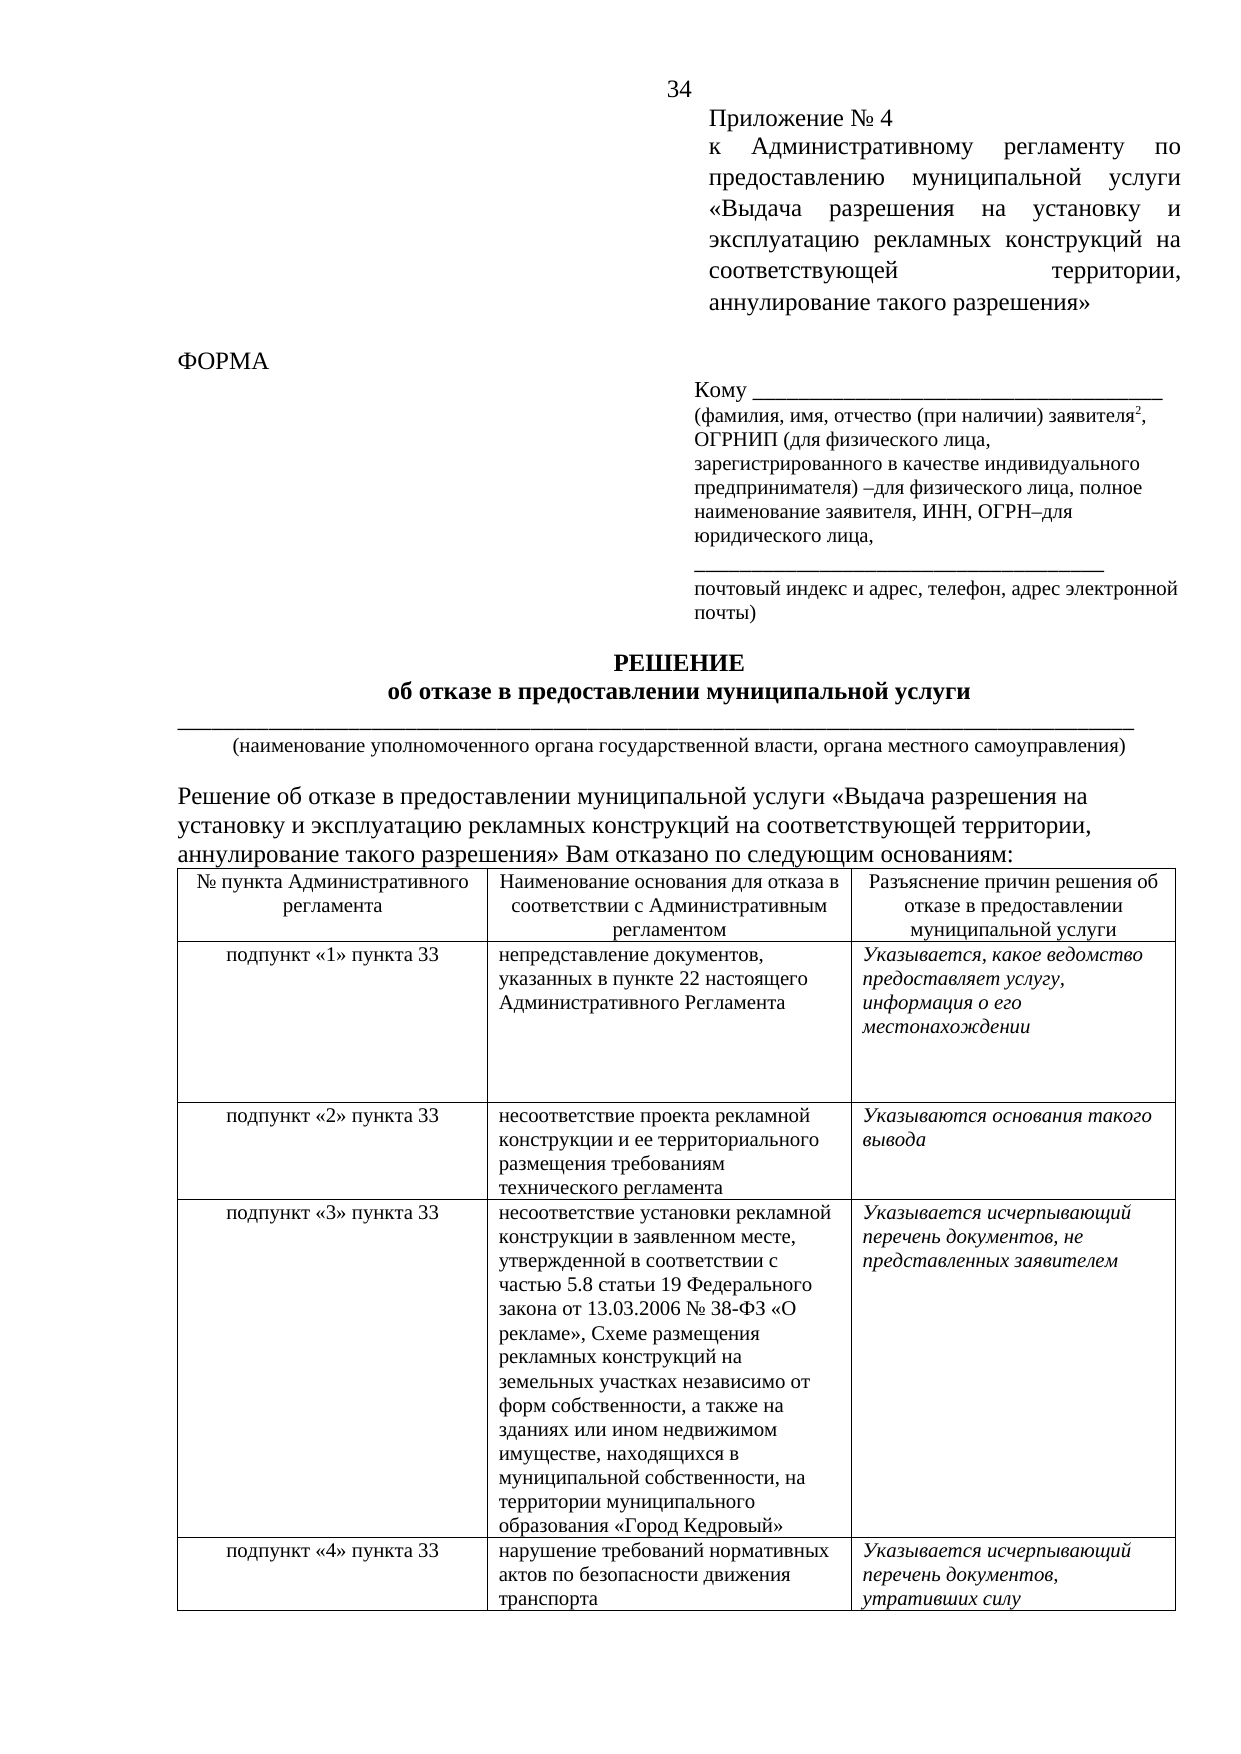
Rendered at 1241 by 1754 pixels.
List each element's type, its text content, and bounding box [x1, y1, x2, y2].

table_cell подпункт «4» пункта 33 [178, 1538, 487, 1610]
table_cell Указываются основания такого вывода [852, 1103, 1175, 1199]
table_cell Указывается исчерпывающий перечень документов, не представленных заявителем [852, 1200, 1175, 1537]
table_cell Указывается, какое ведомство предоставляет услугу, информация о его местонахождении [852, 942, 1175, 1102]
text ФОРМА [177, 346, 1181, 375]
text Кому ____________________________________ (фамилия, имя, отчество (при наличии) заявителя2, ОГРНИП (для физического лица, зарегистрированного в качестве индивидуального предпринимателя) –для физического лица, полное наименование заявителя, ИНН, ОГРН–для юридического лица, ____________________________________ почтовый индекс и адрес, телефон, адрес электронной почты) [694, 375, 1181, 624]
table_cell подпункт «3» пункта 33 [178, 1200, 487, 1537]
table_cell несоответствие проекта рекламной конструкции и ее территориального размещения требованиям технического регламента [488, 1103, 851, 1199]
text об отказе в предоставлении муниципальной услуги [177, 676, 1181, 705]
text к Административному регламенту по предоставлению муниципальной услуги «Выдача разрешения на установку и эксплуатацию рекламных конструкций на соответствующей территории, аннулирование такого разрешения» [709, 131, 1181, 315]
table_cell нарушение требований нормативных актов по безопасности движения транспорта [488, 1538, 851, 1610]
text (наименование уполномоченного органа государственной власти, органа местного самоуправления) [177, 733, 1181, 757]
text РЕШЕНИЕ [177, 648, 1181, 676]
table_header Наименование основания для отказа в соответствии с Административным регламентом [488, 869, 851, 941]
table_cell Указывается исчерпывающий перечень документов, утративших силу [852, 1538, 1175, 1610]
text ________ ____________________________________________________________________________ [177, 705, 1181, 733]
text Приложение № 4 [709, 103, 1181, 131]
table_cell несоответствие установки рекламной конструкции в заявленном месте, утвержденной в соответствии с частью 5.8 статьи 19 Федерального закона от 13.03.2006 № 38-ФЗ «О рекламе», Схеме размещения рекламных конструкций на земельных участках независимо от форм собственности, а также на зданиях или ином недвижимом имуществе, находящихся в муниципальной собственности, на территории муниципального образования «Город Кедровый» [488, 1200, 851, 1537]
table_cell подпункт «1» пункта 33 [178, 942, 487, 1102]
table_cell непредставление документов, указанных в пункте 22 настоящего Административного Регламента [488, 942, 851, 1102]
table_header Разъяснение причин решения об отказе в предоставлении муниципальной услуги [852, 869, 1175, 941]
table_header № пункта Административного регламента [178, 869, 487, 941]
text Решение об отказе в предоставлении муниципальной услуги «Выдача разрешения на установку и эксплуатацию рекламных конструкций на соответствующей территории, аннулирование такого разрешения» Вам отказано по следующим основаниям: [177, 781, 1181, 868]
table_cell подпункт «2» пункта 33 [178, 1103, 487, 1199]
